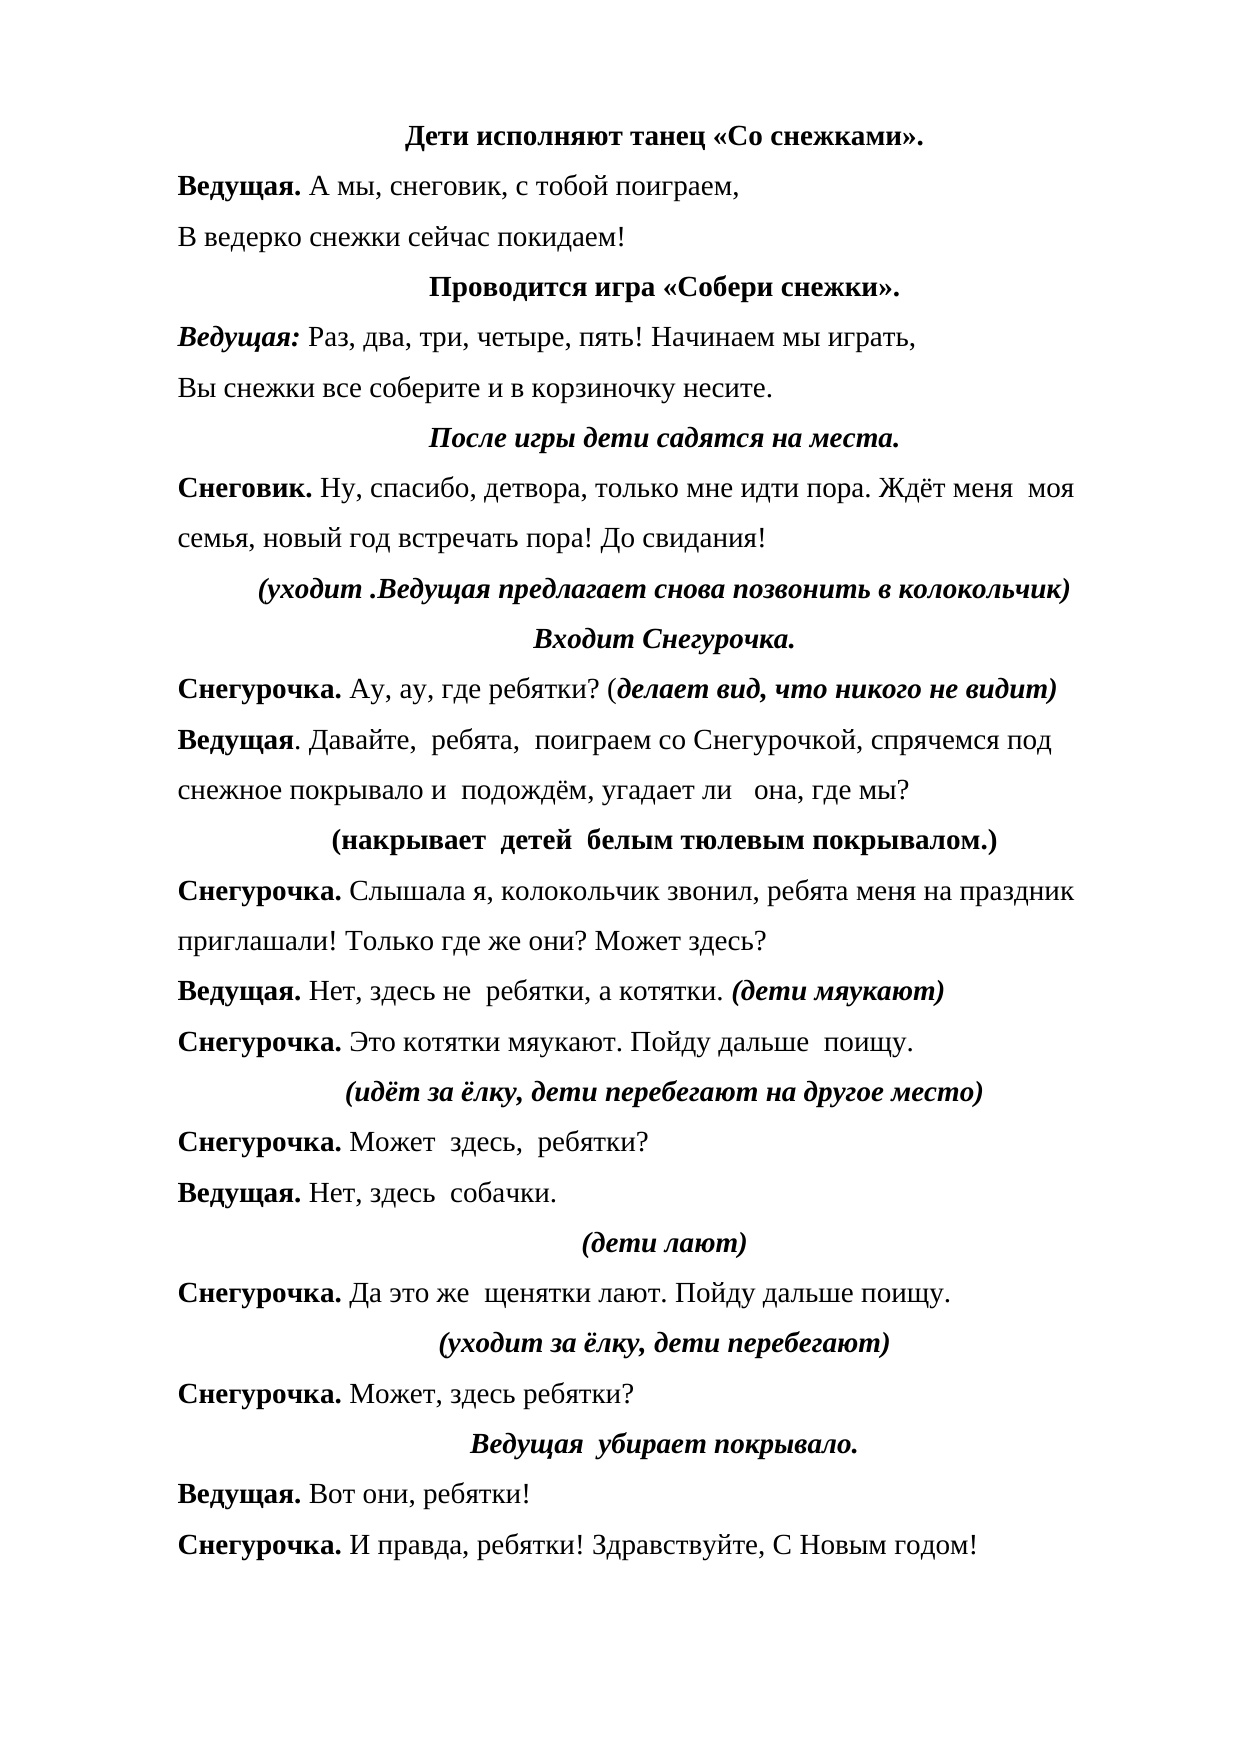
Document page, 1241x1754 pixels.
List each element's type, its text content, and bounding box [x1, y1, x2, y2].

text (накрывает детей белым тюлевым покрывалом.) [177, 822, 1152, 856]
text После игры дети садятся на места. [177, 420, 1152, 453]
text Ведущая. Вот они, ребятки! [177, 1477, 1152, 1510]
text Снегурочка. И правда, ребятки! Здравствуйте, С Новым годом! [177, 1527, 1152, 1560]
text Снегурочка. Может, здесь ребятки? [177, 1376, 1152, 1409]
text Проводится игра «Собери снежки». [177, 269, 1152, 303]
text (уходит .Ведущая предлагает снова позвонить в колокольчик) [177, 571, 1152, 604]
text Дети исполняют танец «Со снежками». [177, 118, 1152, 152]
text Снегурочка. Может здесь, ребятки? [177, 1124, 1152, 1158]
text (дети лают) [177, 1225, 1152, 1258]
text Ведущая. Давайте, ребята, поиграем со Снегурочкой, спрячемся под снежное покрывало и подождём, угадает ли она, где мы? [177, 722, 1152, 806]
text Снегурочка. Слышала я, колокольчик звонил, ребята меня на праздник приглашали! Только где же они? Может здесь? [177, 873, 1152, 957]
text Ведущая убирает покрывало. [177, 1426, 1152, 1460]
text Ведущая: Раз, два, три, четыре, пять! Начинаем мы играть, Вы снежки все соберите и в корзиночку несите. [177, 319, 1152, 403]
text Снеговик. Ну, спасибо, детвора, только мне идти пора. Ждёт меня моя семья, новый год встречать пора! До свидания! [177, 470, 1152, 554]
text Снегурочка. Это котятки мяукают. Пойду дальше поищу. [177, 1024, 1152, 1057]
text Снегурочка. Да это же щенятки лают. Пойду дальше поищу. [177, 1275, 1152, 1309]
text (идёт за ёлку, дети перебегают на другое место) [177, 1074, 1152, 1108]
text Снегурочка. Ау, ау, где ребятки? (делает вид, что никого не видит) [177, 672, 1152, 705]
text Входит Снегурочка. [177, 621, 1152, 655]
text Ведущая. А мы, снеговик, с тобой поиграем, В ведерко снежки сейчас покидаем! [177, 168, 1152, 252]
text (уходит за ёлку, дети перебегают) [177, 1326, 1152, 1359]
text Ведущая. Нет, здесь собачки. [177, 1175, 1152, 1208]
text Ведущая. Нет, здесь не ребятки, а котятки. (дети мяукают) [177, 973, 1152, 1007]
